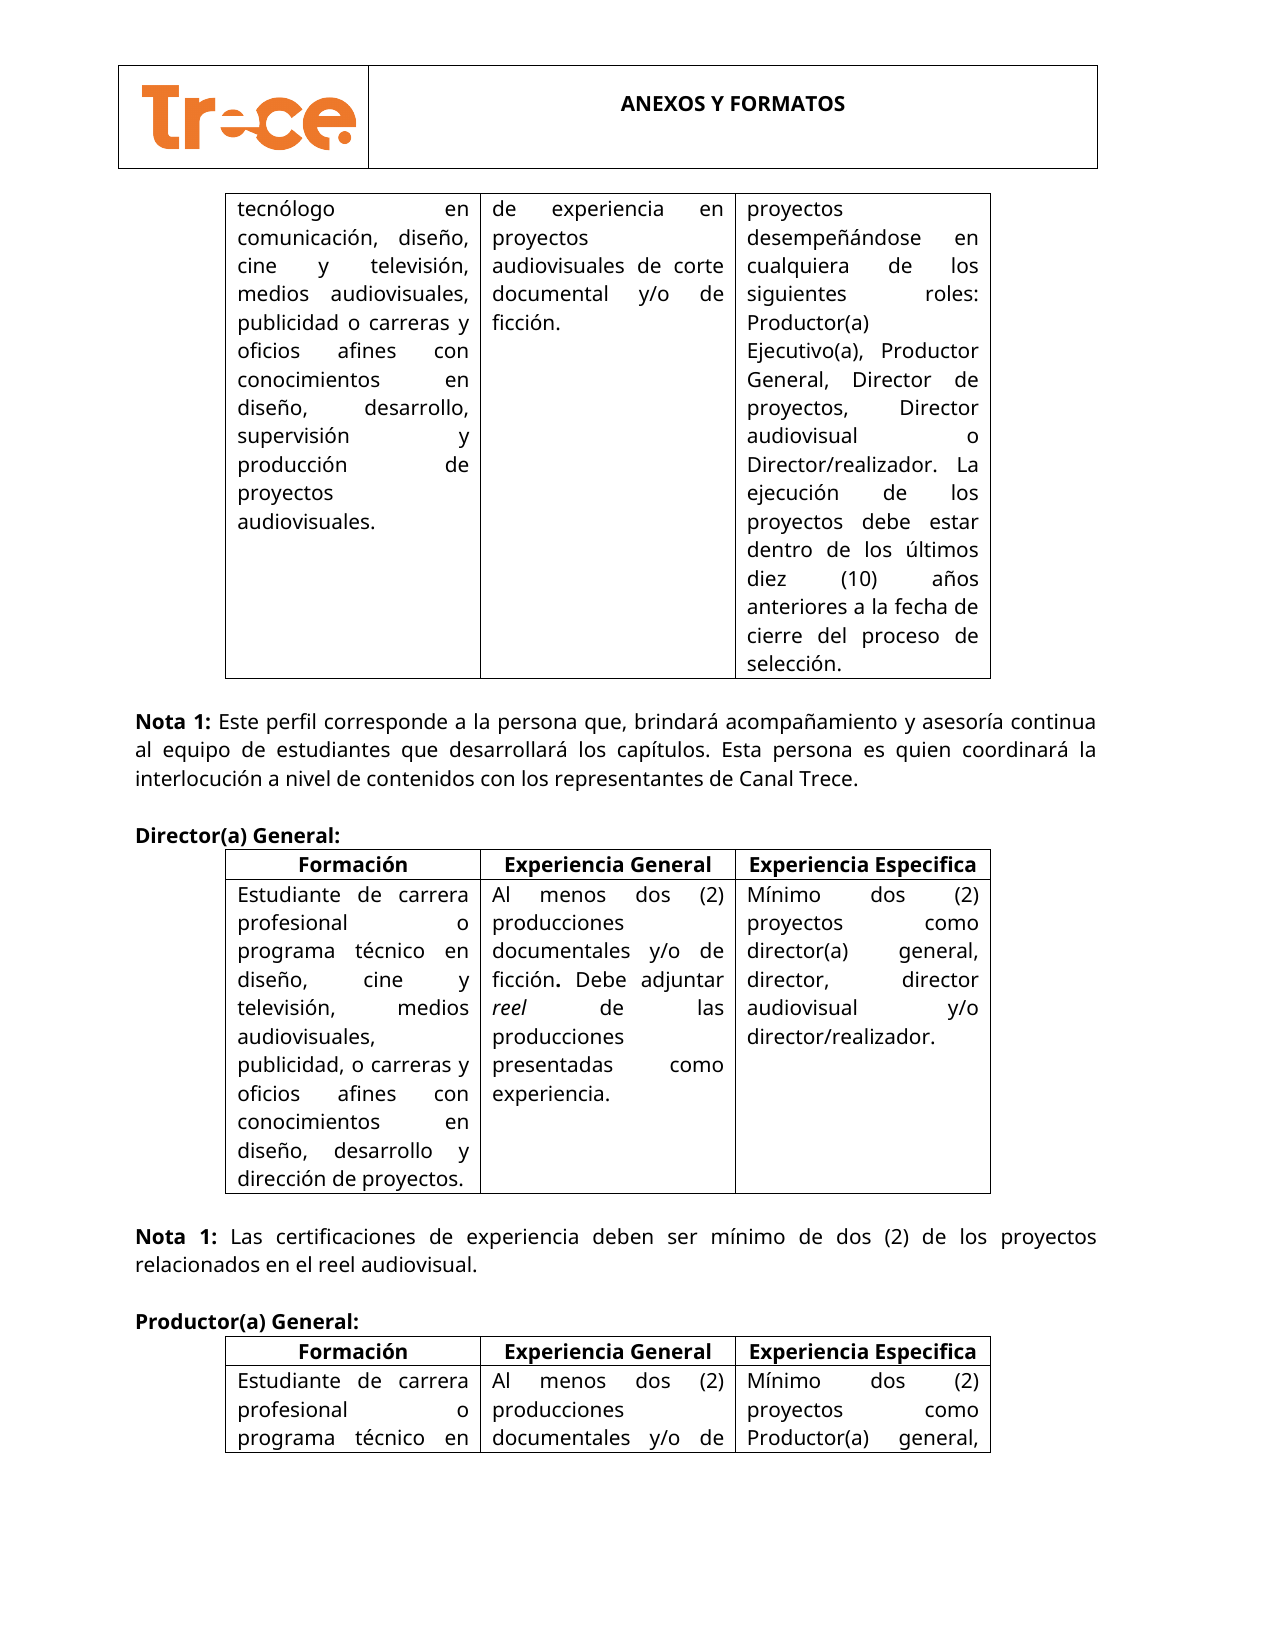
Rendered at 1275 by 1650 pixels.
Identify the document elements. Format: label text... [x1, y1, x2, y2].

picture [129, 72, 369, 162]
table_header Formación [226, 1337, 480, 1365]
table_cell Mínimo dos (2) proyectos como director(a) general, director, director audiovisual y/o director/realizador. [736, 880, 990, 1193]
text Nota 1: Las certificaciones de experiencia deben ser mínimo de dos (2) de los proyectos relacionados en el reel audiovisual. [135, 1222, 1098, 1279]
text Director(a) General: [135, 821, 1098, 849]
table_cell Estudiante de carrera profesional o programa técnico en diseño, cine y televisión, medios audiovisuales, publicidad, o carreras y oficios afines con conocimientos en diseño, desarrollo y dirección de proyectos. [226, 880, 480, 1193]
text Productor(a) General: [135, 1307, 1098, 1336]
table_header Experiencia General [481, 850, 735, 879]
table_cell Mínimo dos (2) proyectos como Productor(a) general, productor y/o jefe de producción. [736, 1366, 990, 1452]
table_cell Al menos dos (2) producciones documentales y/o de ficción. [481, 1366, 735, 1452]
table_header Experiencia Especifica [736, 850, 990, 879]
table_cell Mínimo cinco (5) años de experiencia en proyectos audiovisuales de corte documental y/o de ficción. [481, 194, 735, 678]
text Nota 1: Este perfil corresponde a la persona que, brindará acompañamiento y asesoría continua al equipo de estudiantes que desarrollará los capítulos. Esta persona es quien coordinará la interlocución a nivel de contenidos con los representantes de Canal Trece. [135, 707, 1098, 792]
table_header Experiencia General [481, 1337, 735, 1365]
table_header Formación [226, 850, 480, 879]
table_cell Al menos dos (2) producciones documentales y/o de ficción. Debe adjuntar reel de las producciones presentadas como experiencia. [481, 880, 735, 1193]
table_header Experiencia Especifica [736, 1337, 990, 1365]
